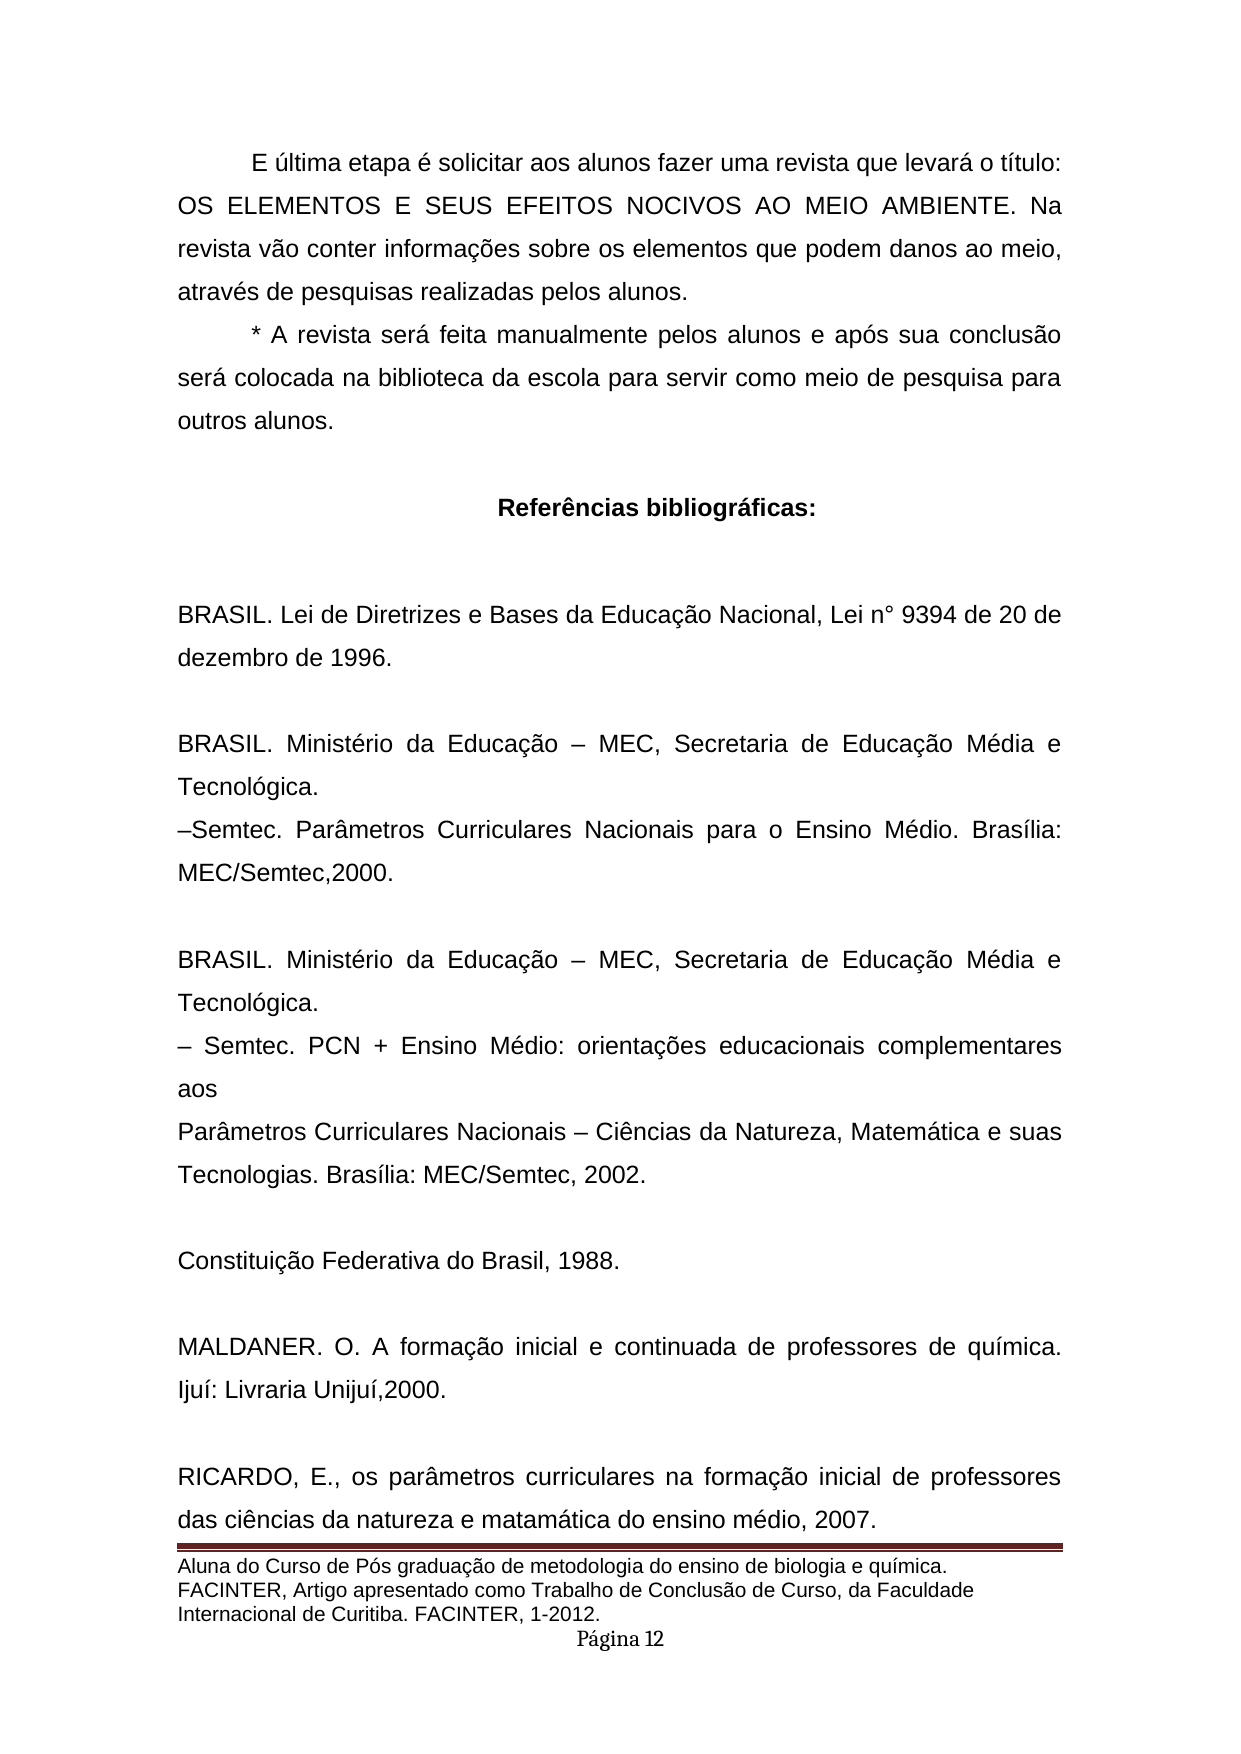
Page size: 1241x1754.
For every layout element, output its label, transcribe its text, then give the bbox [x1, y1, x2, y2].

text BRASIL. Lei de Diretrizes e Bases da Educação Nacional, Lei n° 9394 de 20 de dezembro de 1996. [177, 600, 1063, 672]
text BRASIL. Ministério da Educação – MEC, Secretaria de Educação Média e Tecnológica. [177, 729, 1063, 801]
text –Semtec. Parâmetros Curriculares Nacionais para o Ensino Médio. Brasília: MEC/Semtec,2000. [177, 815, 1063, 887]
text MALDANER. O. A formação inicial e continuada de professores de química. Ijuí: Livraria Unijuí,2000. [177, 1332, 1063, 1404]
text – Semtec. PCN + Ensino Médio: orientações educacionais complementares aos [177, 1031, 1063, 1103]
text BRASIL. Ministério da Educação – MEC, Secretaria de Educação Média e Tecnológica. [177, 945, 1063, 1017]
text * A revista será feita manualmente pelos alunos e após sua conclusão será colocada na biblioteca da escola para servir como meio de pesquisa para outros alunos. [177, 320, 1063, 435]
text RICARDO, E., os parâmetros curriculares na formação inicial de professores das ciências da natureza e matamática do ensino médio, 2007. [177, 1461, 1063, 1533]
text Parâmetros Curriculares Nacionais – Ciências da Natureza, Matemática e suas Tecnologias. Brasília: MEC/Semtec, 2002. [177, 1117, 1063, 1189]
text Constituição Federativa do Brasil, 1988. [177, 1246, 1063, 1274]
text E última etapa é solicitar aos alunos fazer uma revista que levará o título: OS ELEMENTOS E SEUS EFEITOS NOCIVOS AO MEIO AMBIENTE. Na revista vão conter informações sobre os elementos que podem danos ao meio, através de pesquisas realizadas pelos alunos. [177, 148, 1063, 306]
text Referências bibliográficas: [177, 493, 1063, 521]
